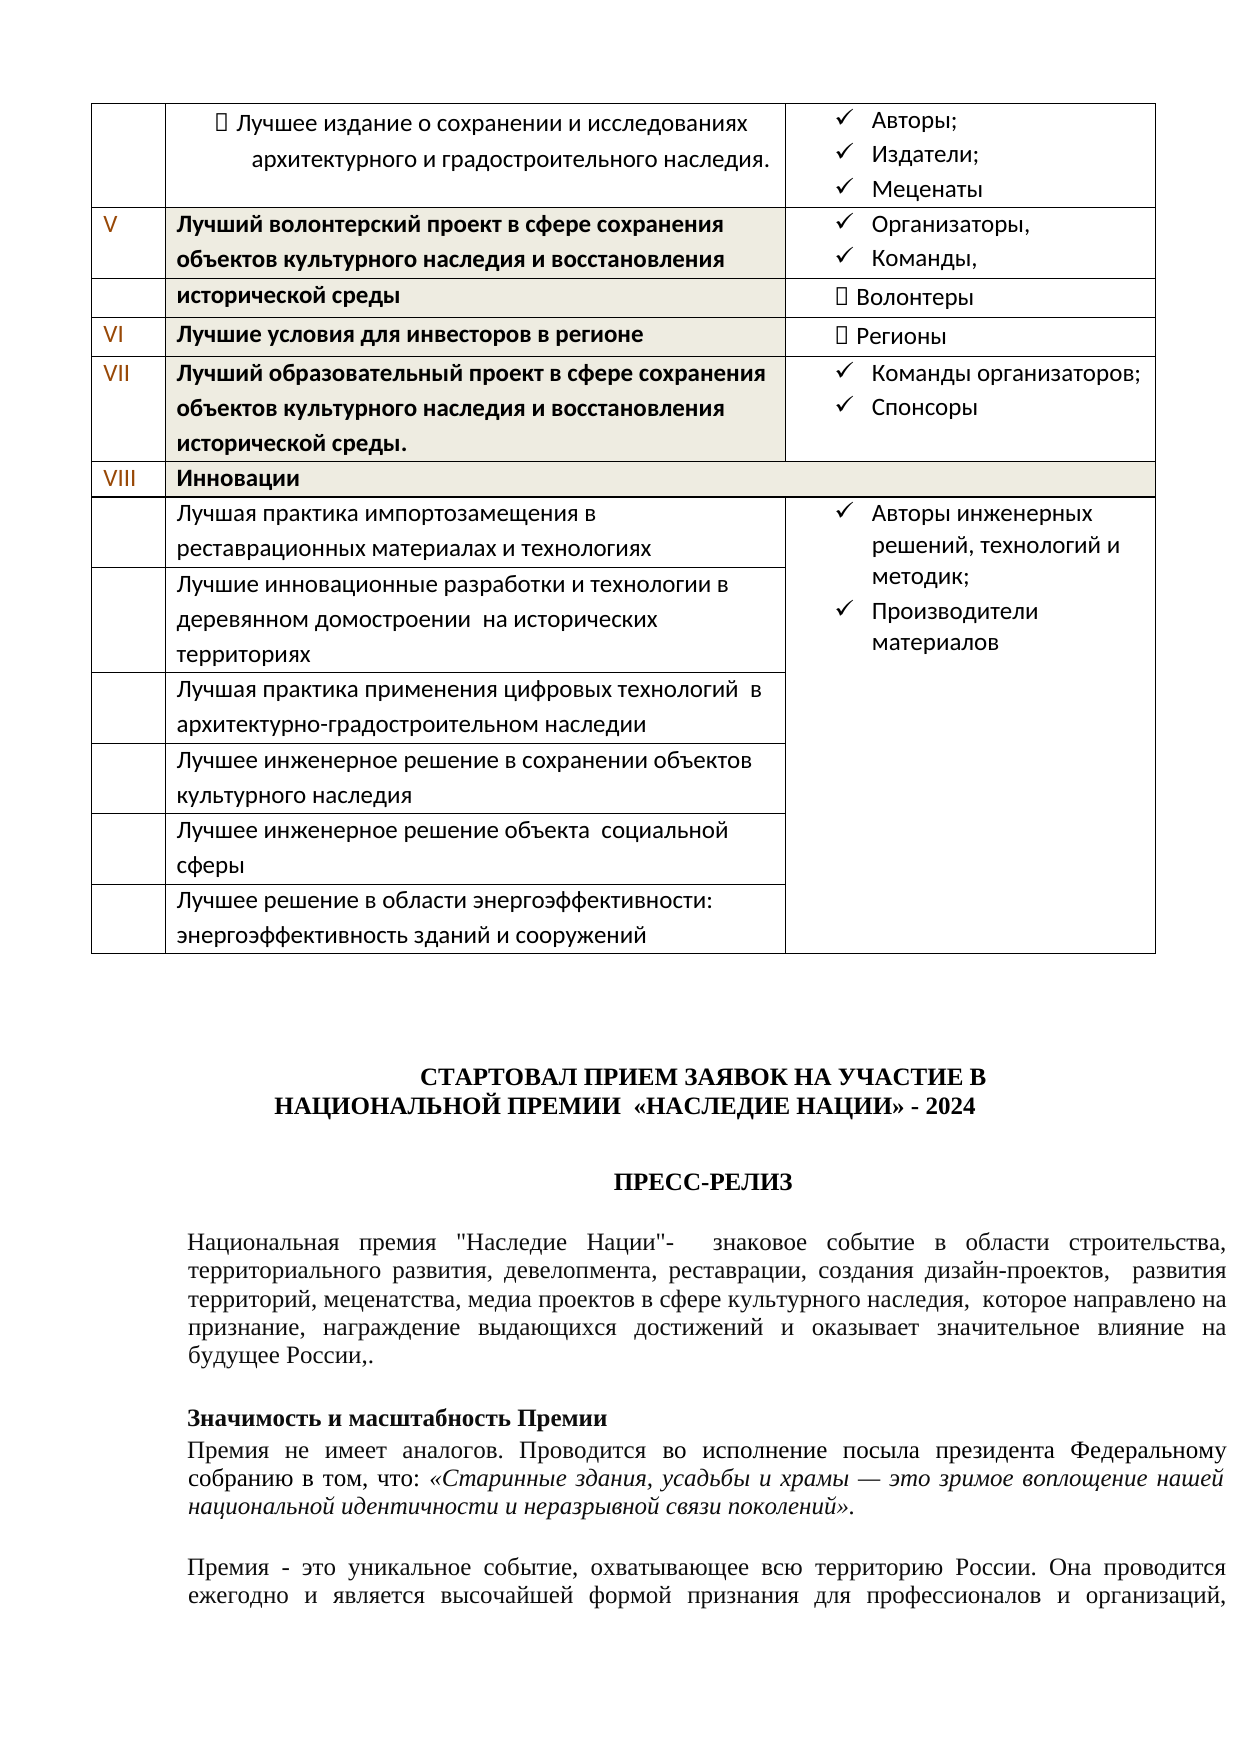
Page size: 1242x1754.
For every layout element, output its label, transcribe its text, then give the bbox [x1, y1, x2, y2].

table_cell Лучшая практика импортозамещения в реставрационных материалах и технологиях [166, 498, 785, 567]
text СТАРТОВАЛ ПРИЕМ ЗАЯВОК НА УЧАСТИЕ В [177, 1062, 1229, 1091]
table_cell Лучшая практика применения цифровых технологий в архитектурно-градостроительном наследии [166, 673, 785, 743]
table_cell [92, 744, 165, 813]
table_cell Авторы; Издатели; Меценаты [786, 104, 1155, 207]
table_cell Команды организаторов; Спонсоры [786, 357, 1155, 461]
table_cell Лучшее инженерное решение в сохранении объектов культурного наследия [166, 744, 785, 813]
table_cell Авторы инженерных решений, технологий и методик; Производители материалов [786, 498, 1155, 953]
table_cell Инновации [166, 462, 785, 496]
table_cell Организаторы, Команды, [786, 208, 1155, 278]
table_cell [92, 814, 165, 883]
table_cell Лучший образовательный проект в сфере сохранения объектов культурного наследия и восстановления исторической среды. [166, 357, 785, 461]
text ПРЕСС-РЕЛИЗ [177, 1167, 1229, 1196]
table_cell VII [92, 357, 165, 461]
table_cell  Лучшее издание о сохранении и исследованиях архитектурного и градостроительного наследия. [166, 104, 785, 207]
table_cell Лучший волонтерский проект в сфере сохранения объектов культурного наследия и восстановления [166, 208, 785, 278]
text НАЦИОНАЛЬНОЙ ПРЕМИИ «НАСЛЕДИЕ НАЦИИ» - 2024 [274, 1091, 1227, 1119]
table_cell VIII [92, 462, 165, 496]
text Премия не имеет аналогов. Проводится во исполнение посыла президента Федеральному собранию в том, что: «Старинные здания, усадьбы и храмы — это зримое воплощение нашей национальной идентичности и неразрывной связи поколений». [187, 1436, 1227, 1520]
table_cell [785, 462, 1155, 496]
table_cell Лучшие инновационные разработки и технологии в деревянном домостроении на исторических территориях [166, 568, 785, 672]
table_cell [92, 885, 165, 953]
table_cell V [92, 208, 165, 278]
table_cell [92, 279, 165, 317]
table_cell  Регионы [786, 318, 1155, 356]
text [187, 1553, 1227, 1609]
table_cell Лучшее решение в области энергоэффективности: энергоэффективность зданий и сооружений [166, 885, 785, 953]
table_cell  Волонтеры [786, 279, 1155, 317]
subtitle Значимость и масштабность Премии [187, 1403, 1229, 1432]
table_cell исторической среды [166, 279, 785, 317]
table_cell [92, 673, 165, 743]
table_cell [92, 568, 165, 672]
table_cell [92, 104, 165, 207]
text Национальная премия "Наследие Нации"- знаковое событие в области строительства, территориального развития, девелопмента, реставрации, создания дизайн-проектов, развития территорий, меценатства, медиа проектов в сфере культурного наследия, которое направлено на признание, награждение выдающихся достижений и оказывает значительное влияние на будущее России,. [187, 1228, 1227, 1369]
table_cell Лучшие условия для инвесторов в регионе [166, 318, 785, 356]
table_cell VI [92, 318, 165, 356]
table_cell Лучшее инженерное решение объекта социальной сферы [166, 814, 785, 883]
table_cell [92, 498, 165, 567]
